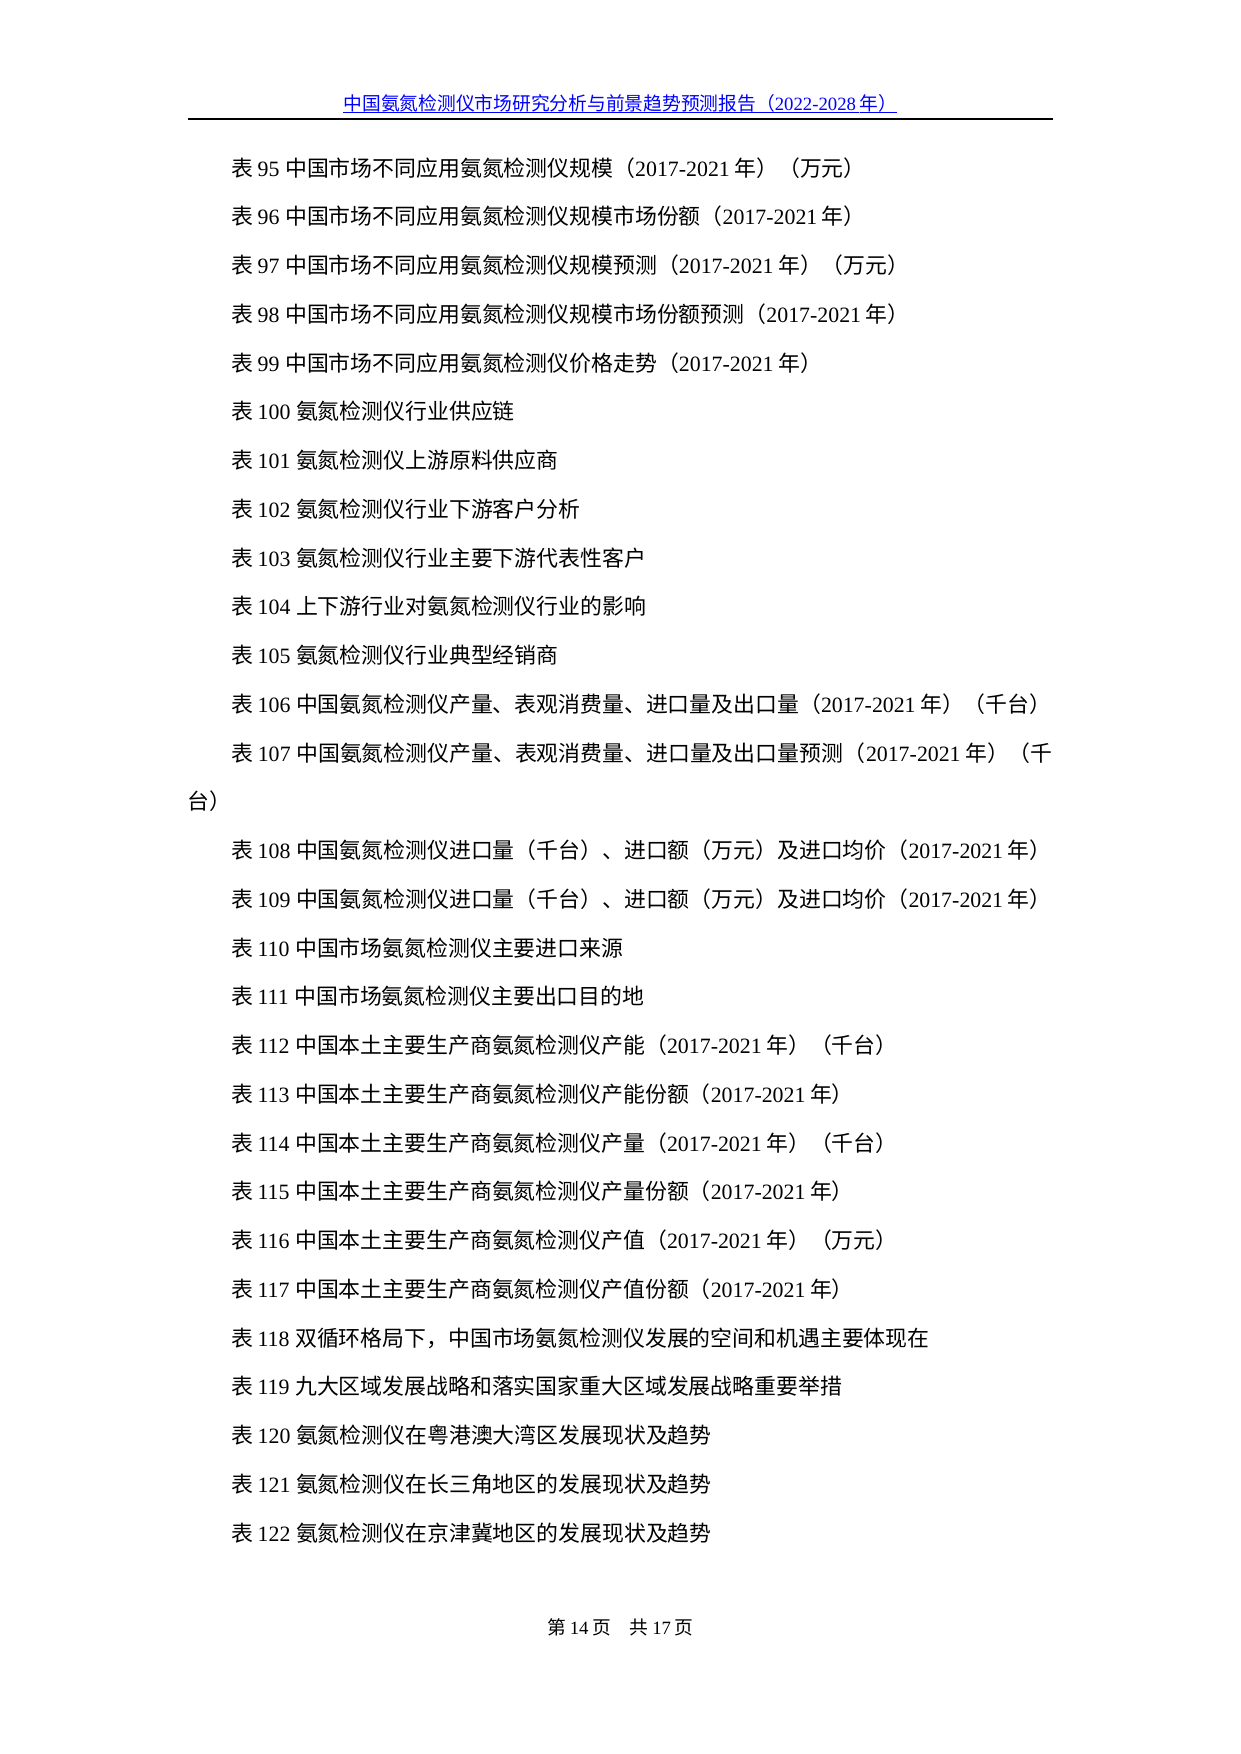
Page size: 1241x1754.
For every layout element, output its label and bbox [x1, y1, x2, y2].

text [187, 150, 1053, 1548]
